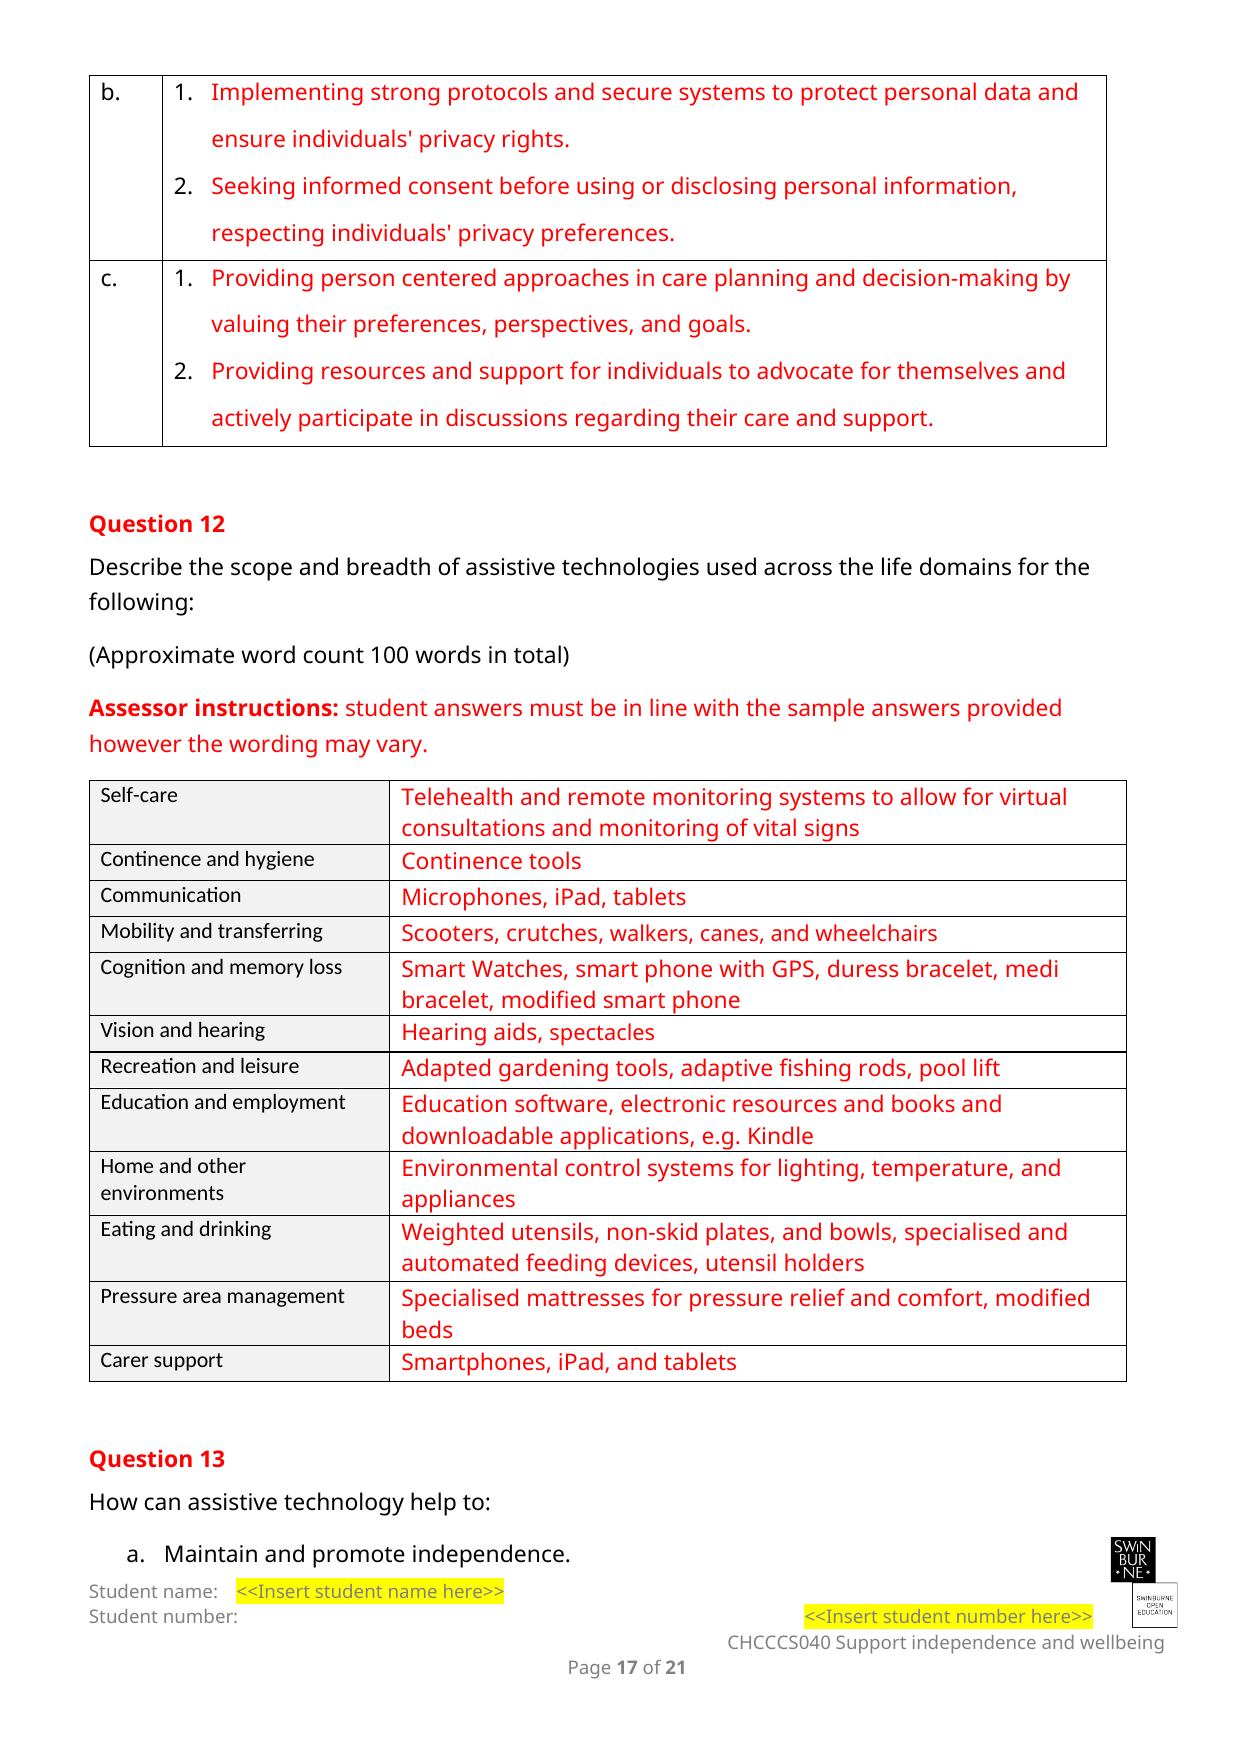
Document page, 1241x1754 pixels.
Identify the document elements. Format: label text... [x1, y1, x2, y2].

table_cell Hearing aids, spectacles [390, 1016, 1126, 1051]
table_cell Scooters, crutches, walkers, canes, and wheelchairs [390, 917, 1126, 952]
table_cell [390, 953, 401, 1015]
table_cell Pressure area management [90, 1282, 389, 1345]
table_cell Implementing strong protocols and secure systems to protect personal data and ensure individuals' privacy rights. Seeking informed consent before using or disclosing personal information, respecting individuals' privacy preferences. [163, 76, 1106, 260]
table_cell Home and other environments [90, 1152, 389, 1214]
table_header Self-care [90, 781, 389, 844]
picture [1110, 1537, 1178, 1628]
table_cell Smartphones, iPad, and tablets [390, 1346, 1126, 1381]
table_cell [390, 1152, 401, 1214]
text (Approximate word count 100 words in total) [89, 639, 1153, 670]
text How can assistive technology help to: [89, 1485, 1165, 1517]
text Question 12 [89, 509, 1165, 538]
table_cell Specialised mattresses for pressure relief and comfort, modified beds [390, 1282, 1126, 1345]
table_cell Carer support [90, 1346, 389, 1381]
table_header Telehealth and remote monitoring systems to allow for virtual consultations and monitoring of vital signs [390, 781, 1126, 844]
table_cell Mobility and transferring [90, 917, 389, 952]
table_cell Education and employment [90, 1089, 389, 1151]
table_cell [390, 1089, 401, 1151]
text Describe the scope and breadth of assistive technologies used across the life domains for the following: [89, 550, 1153, 618]
table_cell Smart Watches, smart phone with GPS, duress bracelet, medi bracelet, modified smart phone [741, 953, 1126, 1015]
table_cell Continence tools [390, 845, 1126, 880]
table_cell Providing person centered approaches in care planning and decision-making by valuing their preferences, perspectives, and goals. Providing resources and support for individuals to advocate for themselves and actively participate in discussions regarding their care and support. [163, 261, 1106, 446]
table_cell Communication [90, 881, 389, 916]
table_cell Cognition and memory loss [90, 953, 389, 1015]
table_cell Vision and hearing [90, 1016, 389, 1051]
table_cell Continence and hygiene [90, 845, 389, 880]
text Question 13 [89, 1444, 1165, 1473]
table_cell [90, 76, 162, 260]
table_cell Microphones, iPad, tablets [390, 881, 1126, 916]
table_cell Eating and drinking [90, 1216, 389, 1281]
text Assessor instructions: student answers must be in line with the sample answers provided however the wording may vary. [89, 692, 1153, 759]
table_cell Recreation and leisure [90, 1053, 389, 1087]
table_cell Weighted utensils, non-skid plates, and bowls, specialised and automated feeding devices, utensil holders [390, 1216, 1126, 1281]
list Maintain and promote independence. [126, 1538, 1165, 1569]
table_cell Adapted gardening tools, adaptive fishing rods, pool lift [390, 1053, 1126, 1087]
table_cell Environmental control systems for lighting, temperature, and appliances [516, 1152, 1126, 1214]
table_cell [90, 261, 162, 446]
table_cell Education software, electronic resources and books and downloadable applications, e.g. Kindle [814, 1089, 1126, 1151]
